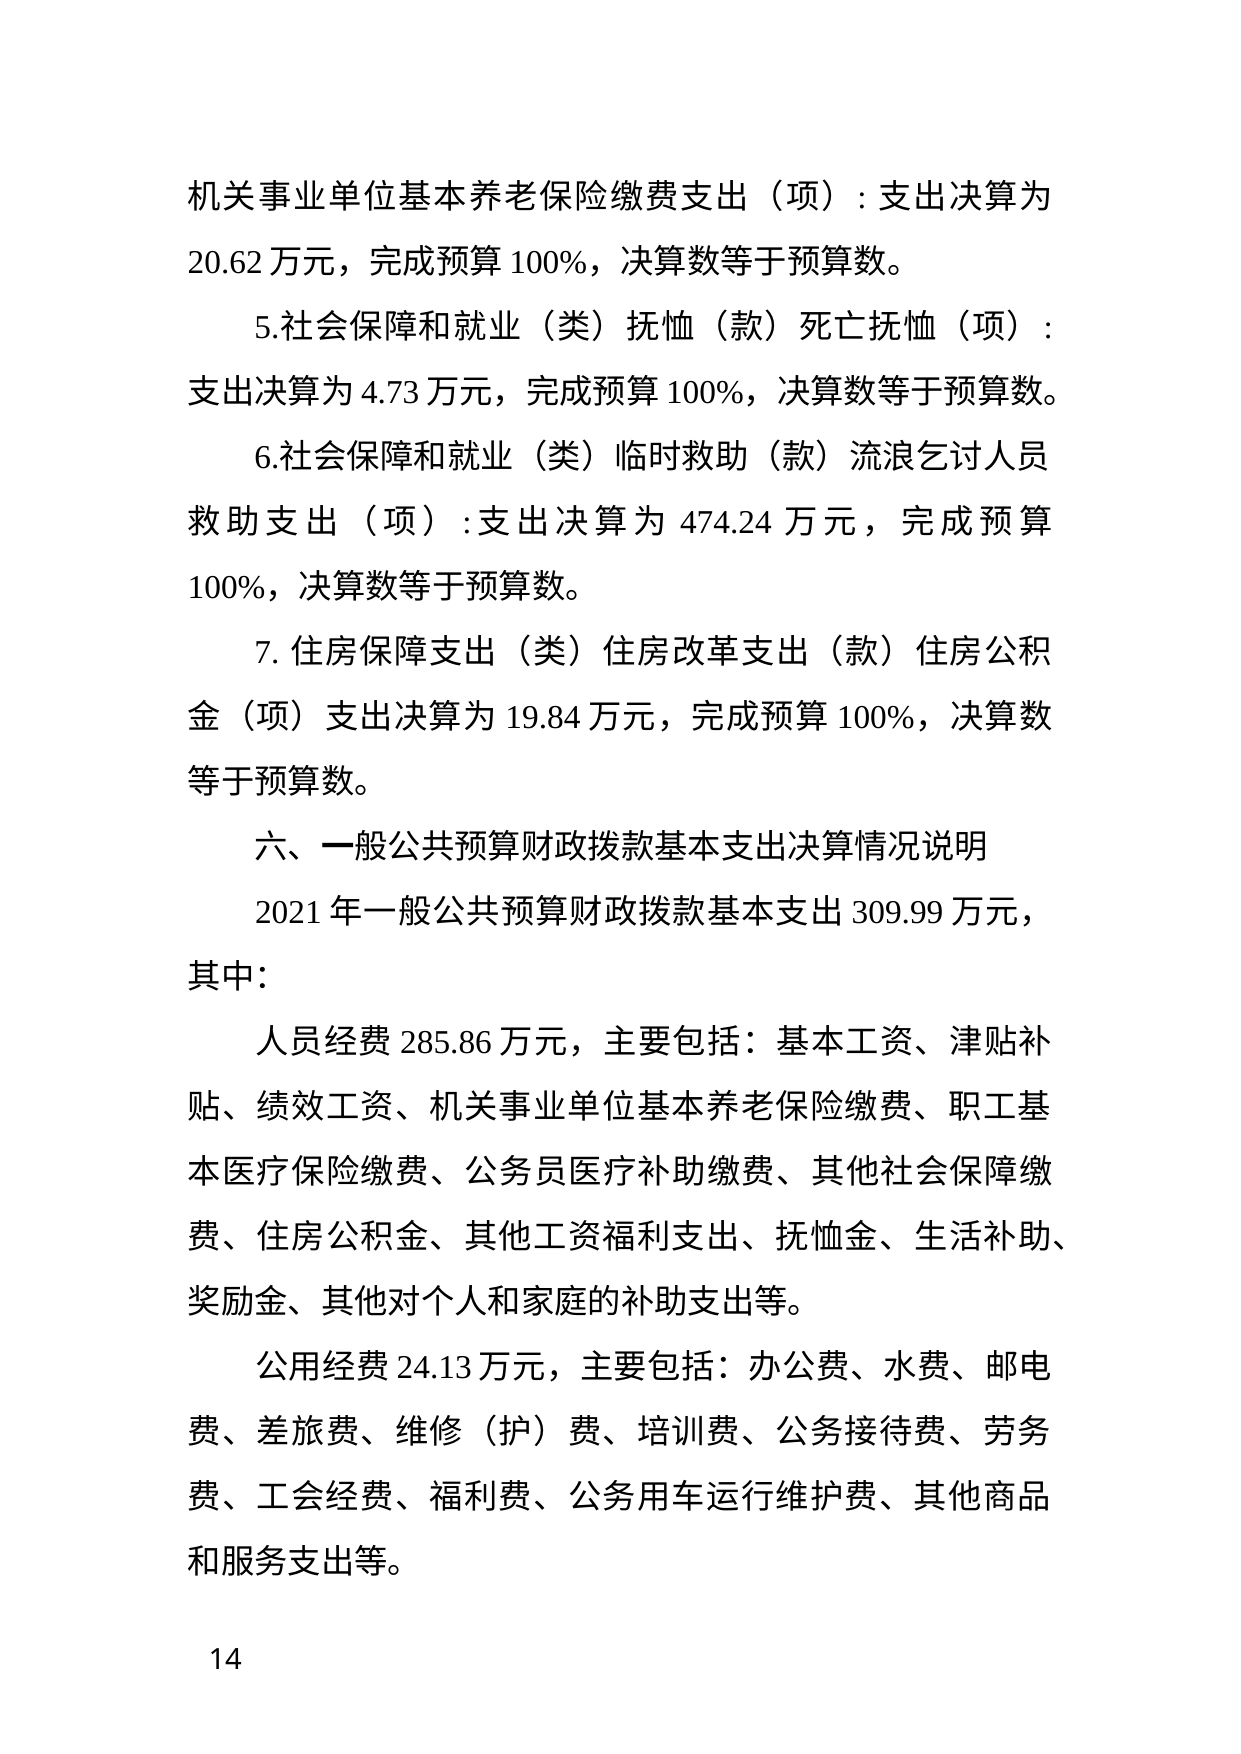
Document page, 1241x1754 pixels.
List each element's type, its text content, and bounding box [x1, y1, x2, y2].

text 2021年一般公共预算财政拨款基本支出309.99万元，其中： [187, 877, 1053, 1007]
text 六、一般公共预算财政拨款基本支出决算情况说明 [187, 812, 1053, 877]
text 7. 住房保障支出（类）住房改革支出（款）住房公积金（项）支出决算为19.84万元，完成预算100%，决算数等于预算数。 [187, 617, 1053, 812]
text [187, 162, 1053, 292]
text 6.社会保障和就业（类）临时救助（款）流浪乞讨人员救助支出（项）:支出决算为474.24万元，完成预算100%，决算数等于预算数。 [187, 422, 1053, 617]
text 公用经费24.13万元，主要包括：办公费、水费、邮电费、差旅费、维修（护）费、培训费、公务接待费、劳务费、工会经费、福利费、公务用车运行维护费、其他商品和服务支出等。 [187, 1332, 1053, 1592]
text 5.社会保障和就业（类）抚恤（款）死亡抚恤（项）: 支出决算为4.73万元，完成预算100%，决算数等于预算数。 [187, 292, 1053, 422]
text 人员经费285.86万元，主要包括：基本工资、津贴补贴、绩效工资、机关事业单位基本养老保险缴费、职工基本医疗保险缴费、公务员医疗补助缴费、其他社会保障缴费、住房公积金、其他工资福利支出、抚恤金、生活补助、奖励金、其他对个人和家庭的补助支出等。 [187, 1007, 1053, 1332]
